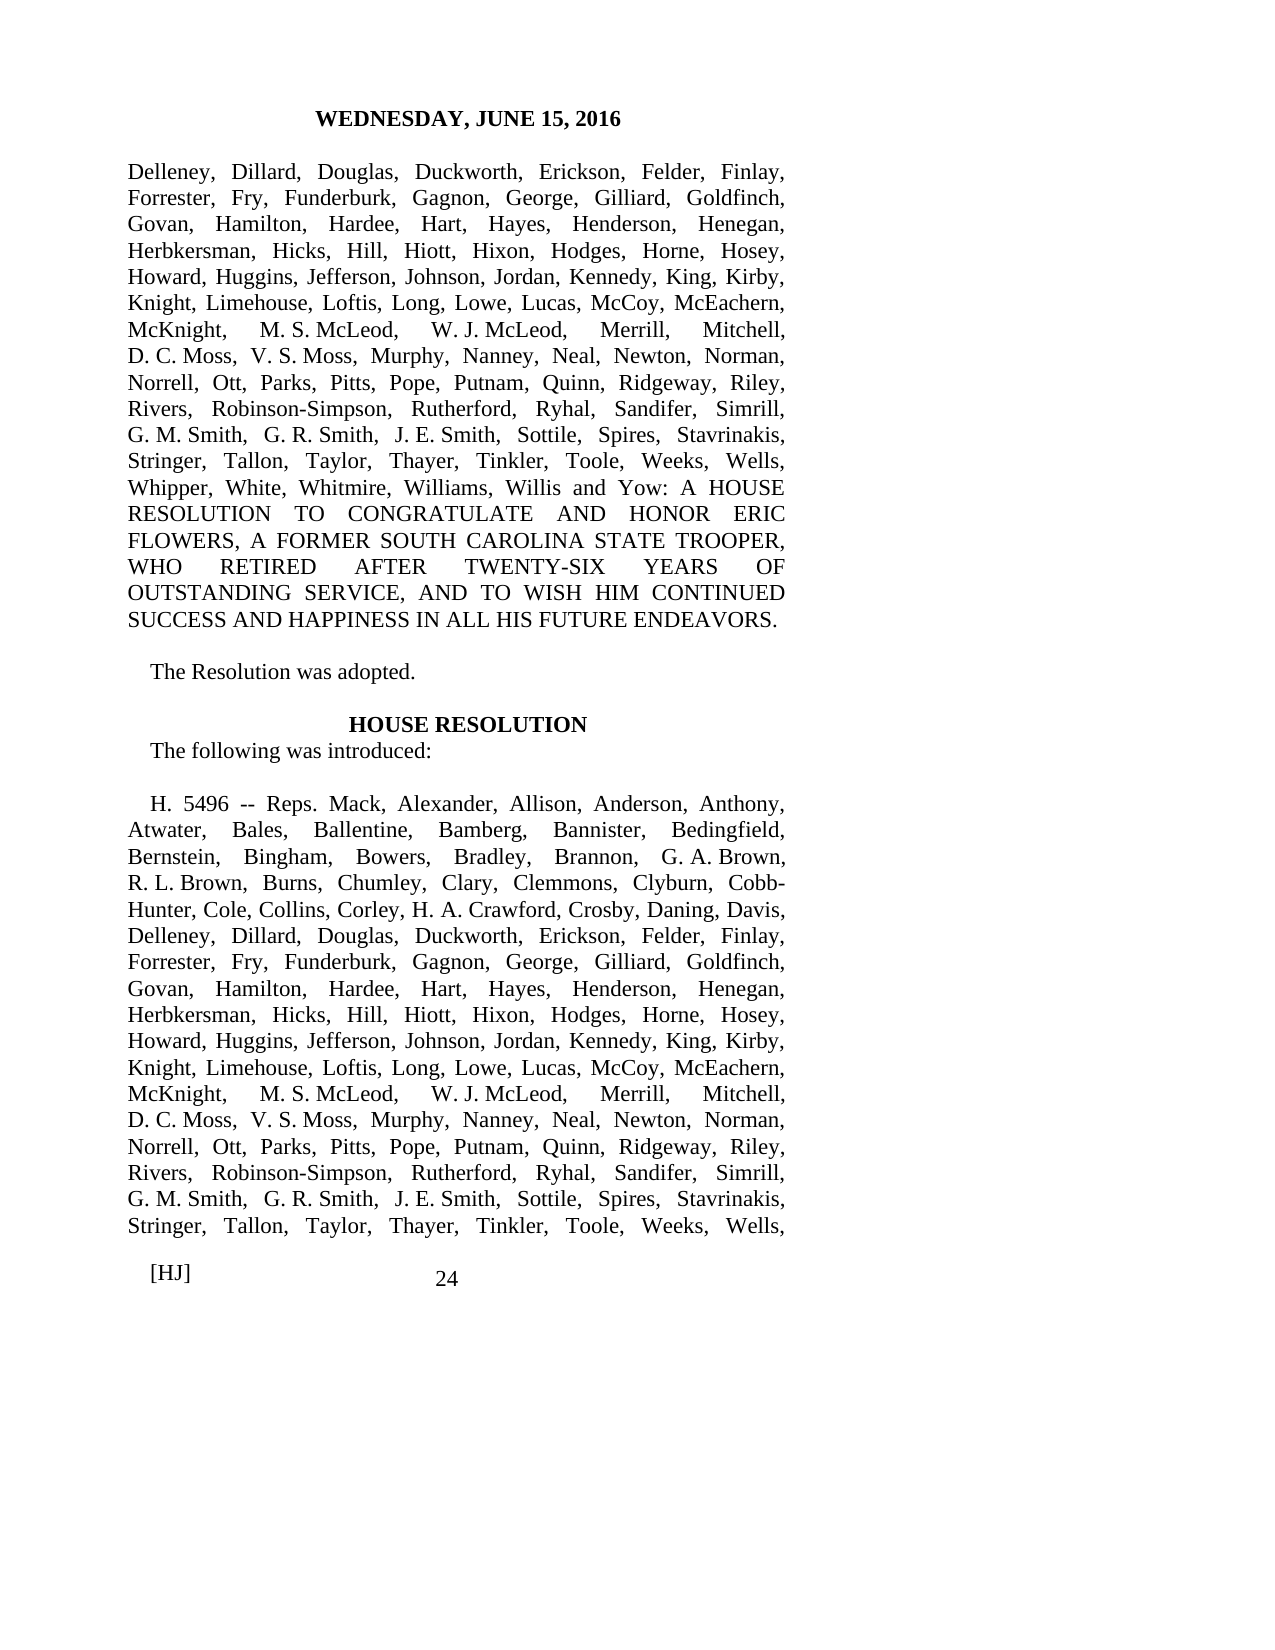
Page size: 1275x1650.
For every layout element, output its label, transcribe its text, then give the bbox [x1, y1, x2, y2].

text HOUSE RESOLUTION [127, 711, 786, 737]
text The following was introduced: [127, 737, 786, 764]
text The Resolution was adopted. [127, 658, 786, 685]
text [127, 158, 786, 632]
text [127, 790, 786, 1238]
